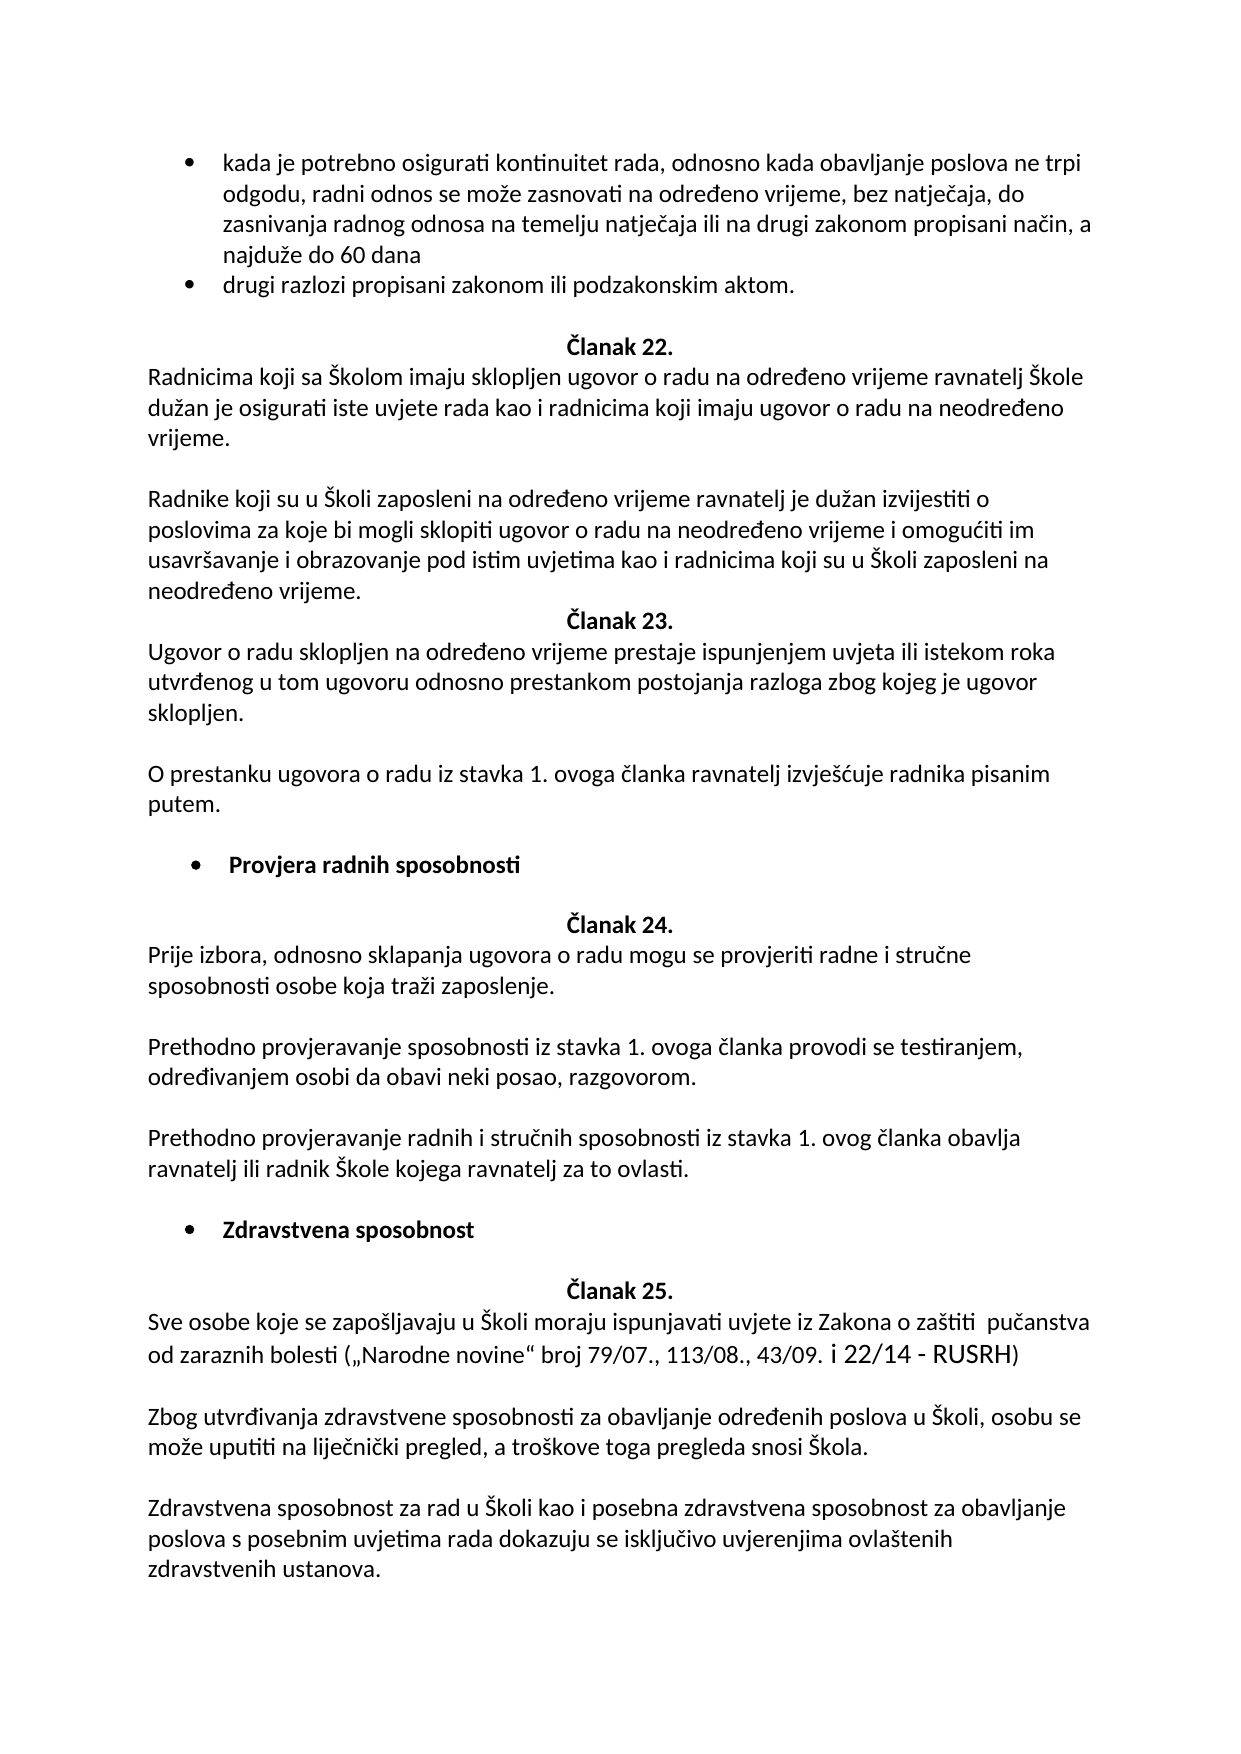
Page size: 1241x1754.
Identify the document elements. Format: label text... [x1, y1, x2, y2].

text Ugovor o radu sklopljen na određeno vrijeme prestaje ispunjenjem uvjeta ili istekom roka utvrđenog u tom ugovoru odnosno prestankom postojanja razloga zbog kojeg je ugovor sklopljen. [148, 636, 1093, 727]
text Sve osobe koje se zapošljavaju u Školi moraju ispunjavati uvjete iz Zakona o zaštiti pučanstva od zaraznih bolesti („Narodne novine“ broj 79/07., 113/08., 43/09. i 22/14 - RUSRH) [148, 1306, 1093, 1371]
text Prije izbora, odnosno sklapanja ugovora o radu mogu se provjeriti radne i stručne sposobnosti osobe koja traži zaposlenje. [148, 939, 1093, 1000]
list Zdravstvena sposobnost [185, 1214, 1093, 1244]
list drugi razlozi propisani zakonom ili podzakonskim aktom. [185, 270, 1093, 300]
text Radnike koji su u Školi zaposleni na određeno vrijeme ravnatelj je dužan izvijestiti o poslovima za koje bi mogli sklopiti ugovor o radu na neodređeno vrijeme i omogućiti im usavršavanje i obrazovanje pod istim uvjetima kao i radnicima koji su u Školi zaposleni na neodređeno vrijeme. [148, 483, 1093, 605]
text Prethodno provjeravanje sposobnosti iz stavka 1. ovoga članka provodi se testiranjem, određivanjem osobi da obavi neki posao, razgovorom. [148, 1031, 1093, 1092]
text Zdravstvena sposobnost za rad u Školi kao i posebna zdravstvena sposobnost za obavljanje poslova s posebnim uvjetima rada dokazuju se isključivo uvjerenjima ovlaštenih zdravstvenih ustanova. [148, 1493, 1093, 1584]
text Članak 25. [148, 1275, 1093, 1306]
text Zbog utvrđivanja zdravstvene sposobnosti za obavljanje određenih poslova u Školi, osobu se može uputiti na liječnički pregled, a troškove toga pregleda snosi Škola. [148, 1401, 1093, 1462]
text Prethodno provjeravanje radnih i stručnih sposobnosti iz stavka 1. ovog članka obavlja ravnatelj ili radnik Škole kojega ravnatelj za to ovlasti. [148, 1122, 1093, 1183]
text Članak 24. [148, 909, 1093, 939]
text Članak 22. [148, 331, 1093, 361]
text Članak 23. [148, 605, 1093, 636]
text O prestanku ugovora o radu iz stavka 1. ovoga članka ravnatelj izvješćuje radnika pisanim putem. [148, 758, 1093, 819]
list kada je potrebno osigurati kontinuitet rada, odnosno kada obavljanje poslova ne trpi odgodu, radni odnos se može zasnovati na određeno vrijeme, bez natječaja, do zasnivanja radnog odnosa na temelju natječaja ili na drugi zakonom propisani način, a najduže do 60 dana [185, 148, 1093, 270]
text Radnicima koji sa Školom imaju sklopljen ugovor o radu na određeno vrijeme ravnatelj Škole dužan je osigurati iste uvjete rada kao i radnicima koji imaju ugovor o radu na neodređeno vrijeme. [148, 361, 1093, 453]
list Provjera radnih sposobnosti [191, 849, 1093, 880]
